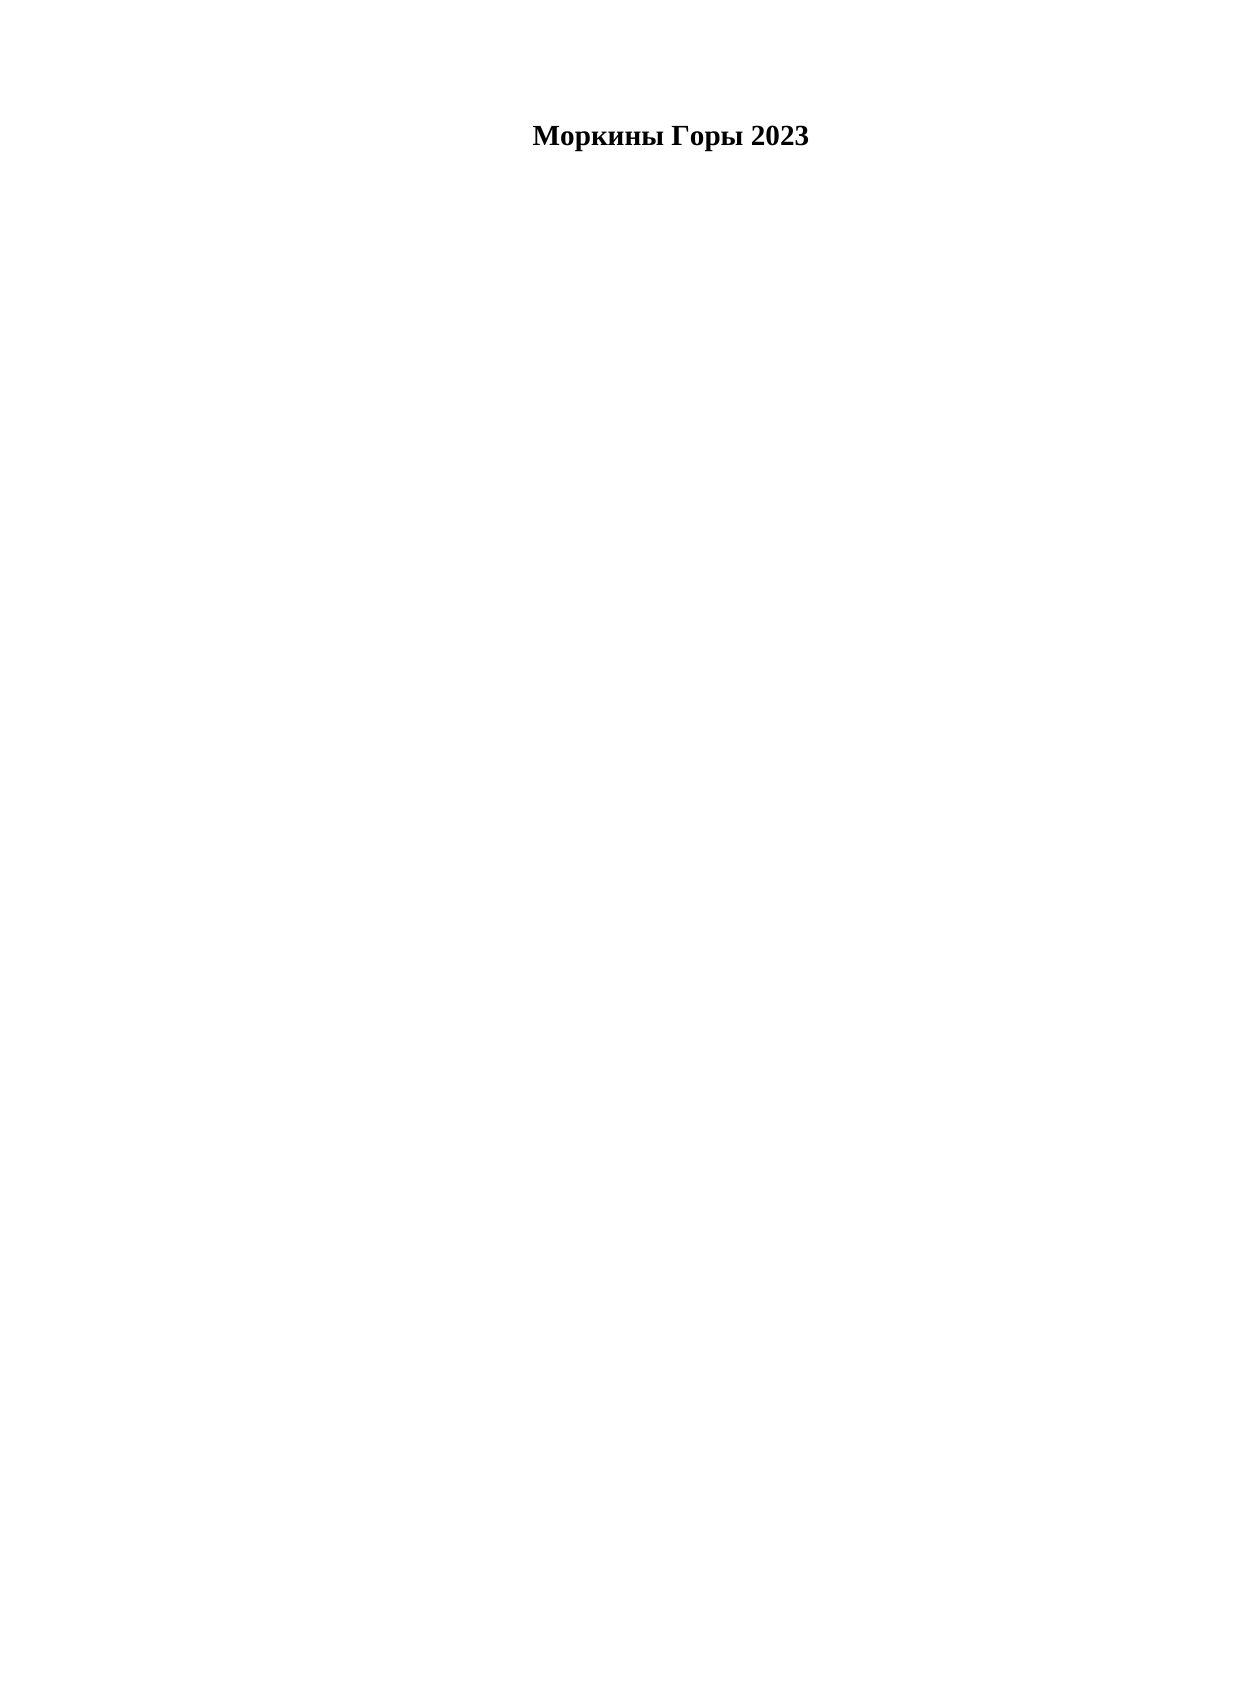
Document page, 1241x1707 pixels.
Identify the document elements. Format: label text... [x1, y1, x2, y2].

text Моркины Горы 2023 [190, 118, 1152, 152]
